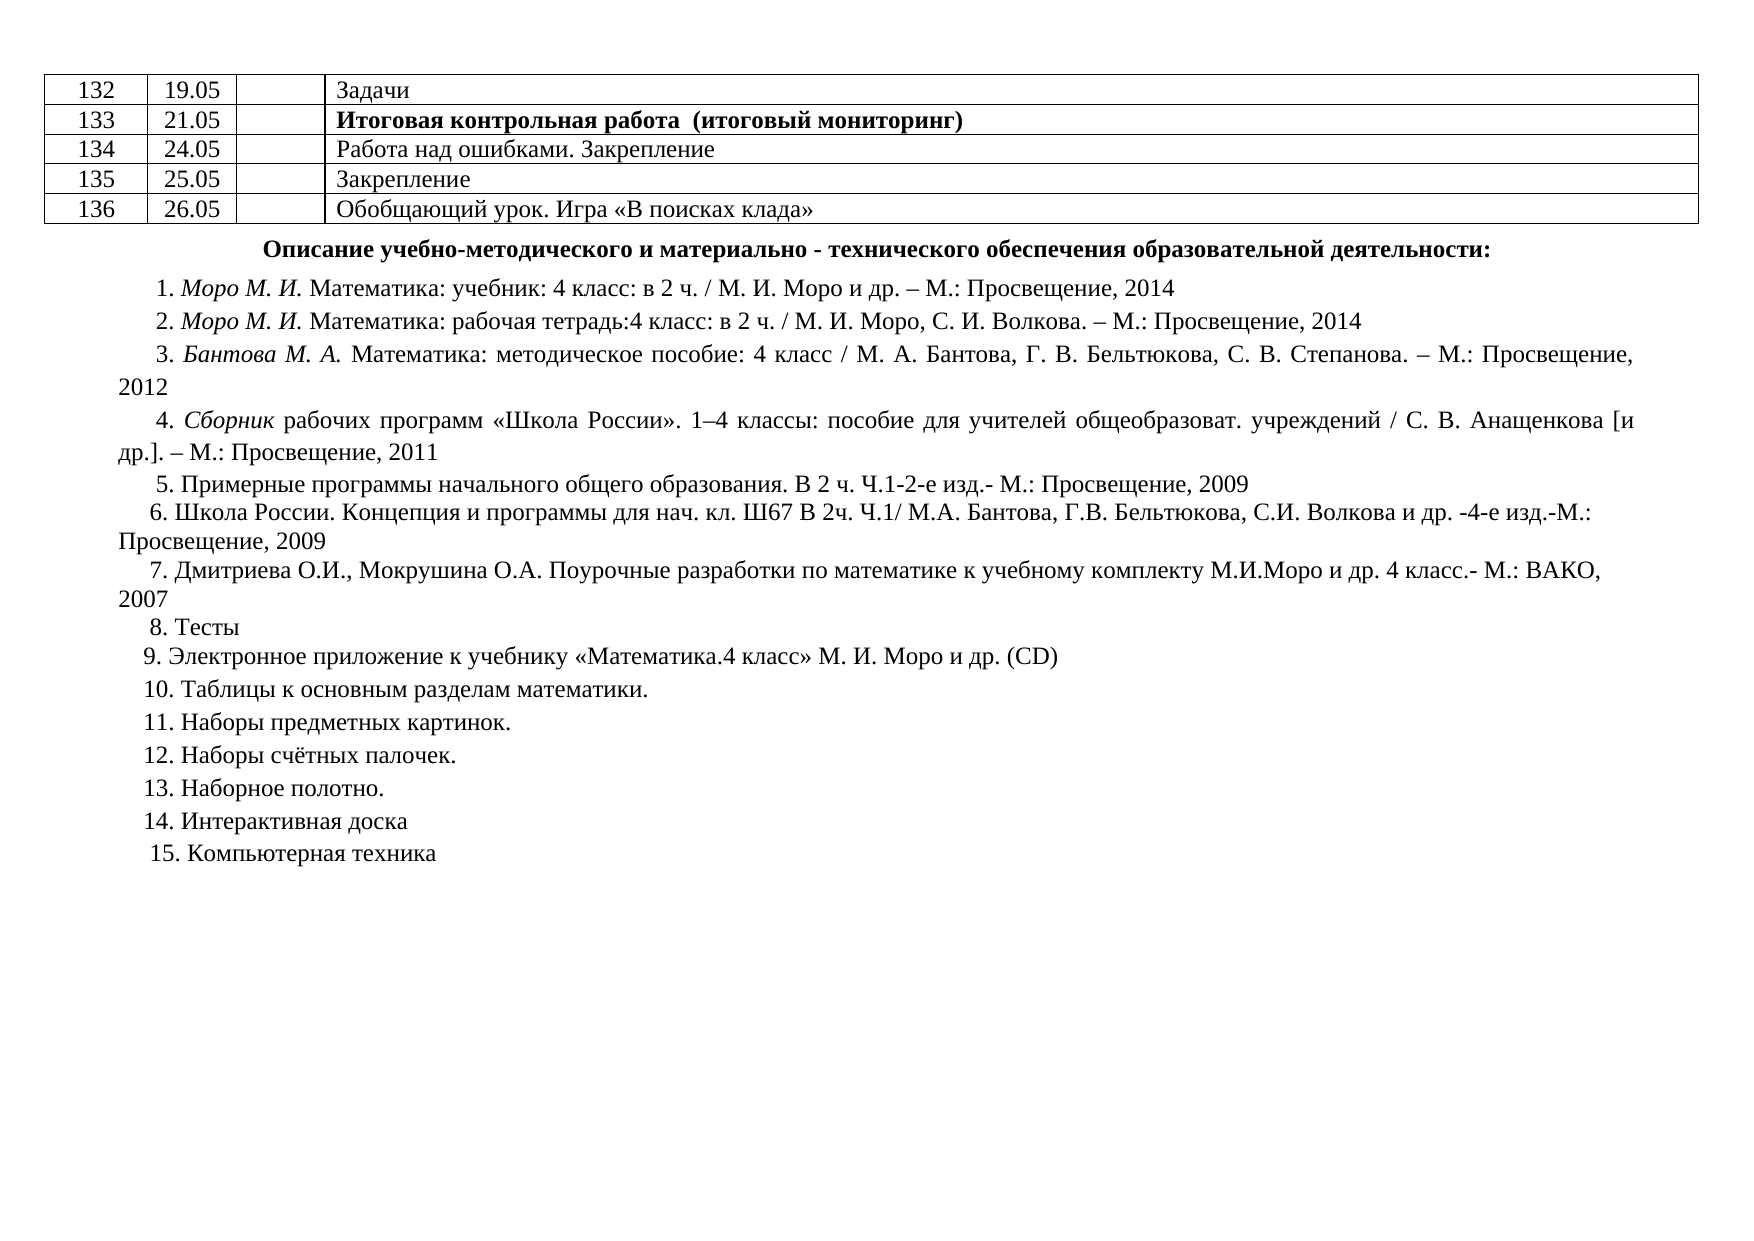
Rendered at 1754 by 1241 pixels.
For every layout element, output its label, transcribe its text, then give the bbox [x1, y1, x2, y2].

table_cell Задачи [326, 75, 1698, 104]
text 15. Компьютерная техника [118, 838, 1636, 867]
table_cell 134 [45, 135, 147, 163]
text 6. Школа России. Концепция и программы для нач. кл. Ш67 В 2ч. Ч.1/ М.А. Бантова, Г.В. Бельтюкова, С.И. Волкова и др. -4-е изд.-М.: Просвещение, 2009 [118, 497, 1636, 555]
text 9. Электронное приложение к учебнику «Математика.4 класс» М. И. Моро и др. (CD) [118, 641, 1636, 670]
text 5. Примерные программы начального общего образования. В 2 ч. Ч.1-2-е изд.- М.: Просвещение, 2009 [118, 469, 1636, 497]
table_cell 26.05 [148, 194, 236, 223]
table_cell Итоговая контрольная работа (итоговый мониторинг) [326, 105, 1698, 133]
table_cell 19.05 [148, 75, 236, 104]
table_cell 24.05 [148, 135, 236, 163]
table_cell 25.05 [148, 164, 236, 193]
text 4. Сборник рабочих программ «Школа России». 1–4 классы: пособие для учителей общеобразоват. учреждений / С. В. Анащенкова [и др.]. – М.: Просвещение, 2011 [118, 406, 1636, 466]
table_cell 133 [45, 105, 147, 133]
table_cell 21.05 [148, 105, 236, 133]
text 10. Таблицы к основным разделам математики. [118, 674, 1636, 703]
text 11. Наборы предметных картинок. [118, 707, 1636, 736]
table_cell [237, 75, 324, 104]
table_cell [237, 194, 324, 223]
text 12. Наборы счётных палочек. [118, 740, 1636, 769]
text 13. Наборное полотно. [118, 773, 1636, 802]
text 3. Бантова М. А. Математика: методическое пособие: 4 класс / М. А. Бантова, Г. В. Бельтюкова, С. В. Степанова. – М.: Просвещение, 2012 [118, 339, 1636, 401]
text 14. Интерактивная доска [118, 806, 1636, 835]
table_cell [237, 135, 324, 163]
table_cell 136 [45, 194, 147, 223]
table_cell 132 [45, 75, 147, 104]
table_cell 135 [45, 164, 147, 193]
text 7. Дмитриева О.И., Мокрушина О.А. Поурочные разработки по математике к учебному комплекту М.И.Моро и др. 4 класс.- М.: ВАКО, 2007 [118, 555, 1636, 612]
table_cell Закрепление [326, 164, 1698, 193]
text 8. Тесты [118, 612, 1636, 641]
text 1. Моро М. И. Математика: учебник: 4 класс: в 2 ч. / М. И. Моро и др. – М.: Просвещение, 2014 [118, 273, 1636, 302]
table_cell [237, 105, 324, 133]
text 2. Моро М. И. Математика: рабочая тетрадь:4 класс: в 2 ч. / М. И. Моро, С. И. Волкова. – М.: Просвещение, 2014 [118, 306, 1636, 335]
table_cell Обобщающий урок. Игра «В поисках клада» [326, 194, 1698, 223]
table_cell [237, 164, 324, 193]
text Описание учебно-методического и материально - технического обеспечения образовательной деятельности: [118, 234, 1636, 263]
table_cell Работа над ошибками. Закрепление [326, 135, 1698, 163]
